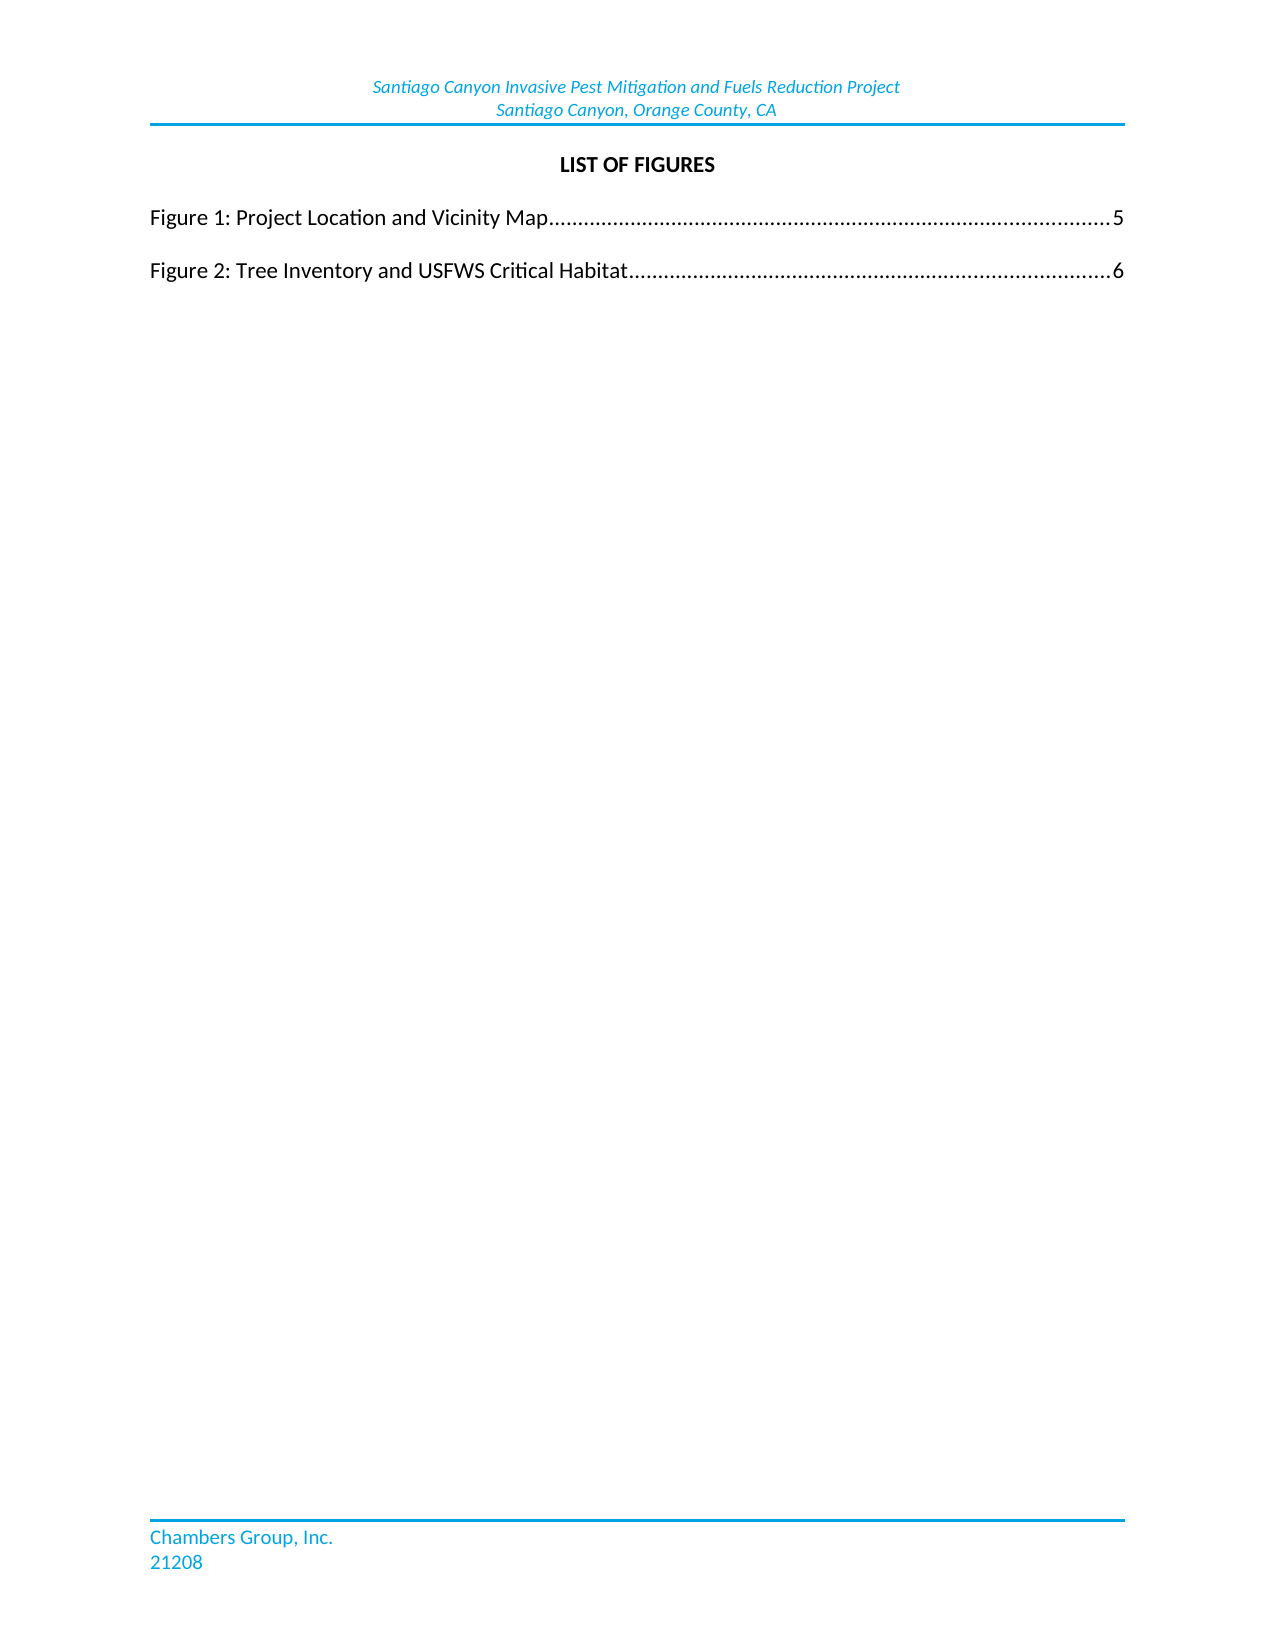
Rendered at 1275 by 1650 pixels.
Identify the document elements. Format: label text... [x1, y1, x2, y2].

text Figure 2: Tree Inventory and USFWS Critical Habitat 6 [150, 256, 1125, 284]
text LIST OF FIGURES [150, 150, 1125, 178]
text Figure 1: Project Location and Vicinity Map 5 [150, 203, 1125, 231]
